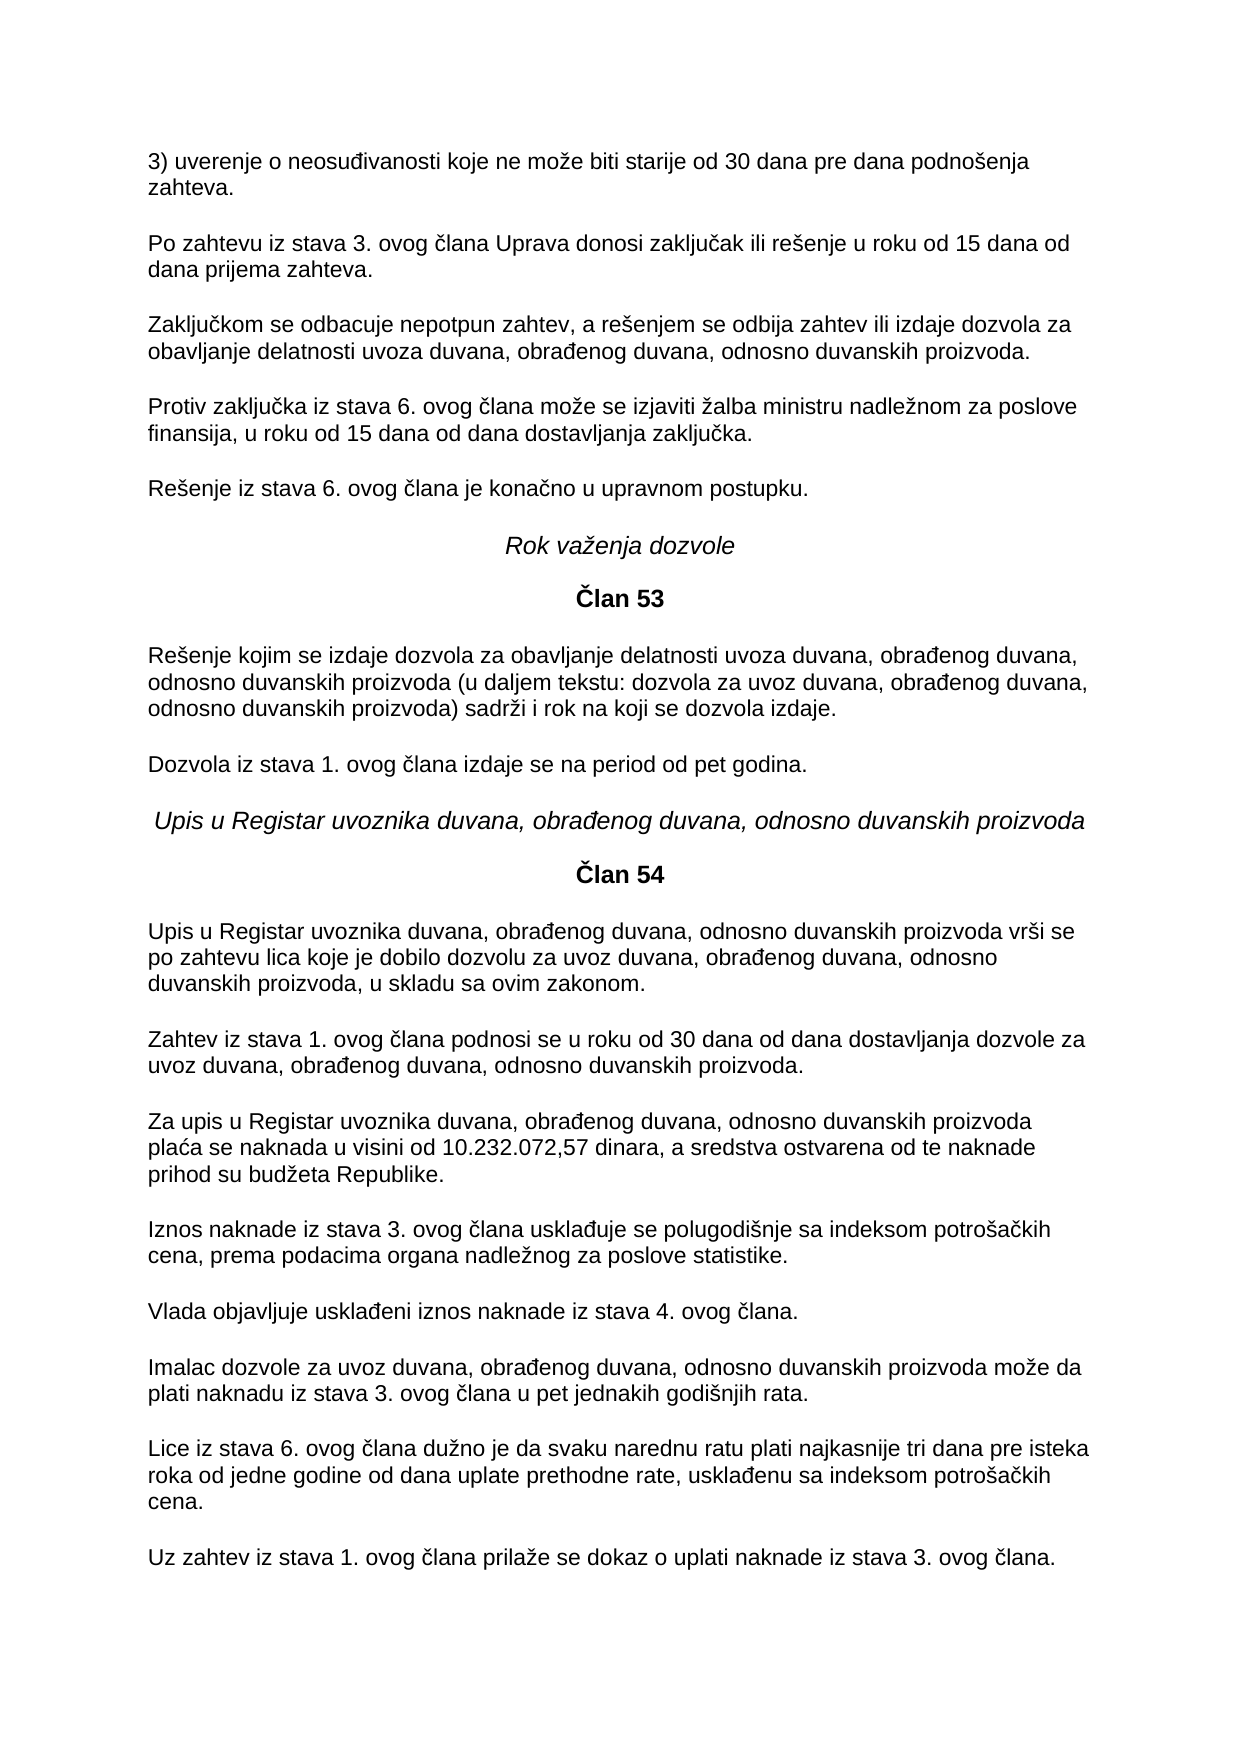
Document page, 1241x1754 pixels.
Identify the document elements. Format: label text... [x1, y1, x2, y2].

text Lice iz stava 6. ovog člana dužno je da svaku narednu ratu plati najkasnije tri dana pre isteka roka od jedne godine od dana uplate prethodne rate, usklađenu sa indeksom potrošačkih cena. [148, 1435, 1093, 1514]
text Član 54 [148, 860, 1093, 888]
text Po zahtevu iz stava 3. ovog člana Uprava donosi zaključak ili rešenje u roku od 15 dana od dana prijema zahteva. [148, 229, 1093, 282]
text Imalac dozvole za uvoz duvana, obrađenog duvana, odnosno duvanskih proizvoda može da plati naknadu iz stava 3. ovog člana u pet jednakih godišnjih rata. [148, 1353, 1093, 1406]
text Zaključkom se odbacuje nepotpun zahtev, a rešenjem se odbija zahtev ili izdaje dozvola za obavljanje delatnosti uvoza duvana, obrađenog duvana, odnosno duvanskih proizvoda. [148, 311, 1093, 364]
text Dozvola iz stava 1. ovog člana izdaje se na period od pet godina. [148, 751, 1093, 777]
text Iznos naknade iz stava 3. ovog člana usklađuje se polugodišnje sa indeksom potrošačkih cena, prema podacima organa nadležnog za poslove statistike. [148, 1216, 1093, 1269]
text Rešenje kojim se izdaje dozvola za obavljanje delatnosti uvoza duvana, obrađenog duvana, odnosno duvanskih proizvoda (u daljem tekstu: dozvola za uvoz duvana, obrađenog duvana, odnosno duvanskih proizvoda) sadrži i rok na koji se dozvola izdaje. [148, 642, 1093, 721]
text Rešenje iz stava 6. ovog člana je konačno u upravnom postupku. [148, 475, 1093, 501]
text Rok važenja dozvole [148, 531, 1093, 559]
text Za upis u Registar uvoznika duvana, obrađenog duvana, odnosno duvanskih proizvoda plaća se naknada u visini od 10.232.072,57 dinara, a sredstva ostvarena od te naknade prihod su budžeta Republike. [148, 1108, 1093, 1187]
text 3) uverenje o neosuđivanosti koje ne može biti starije od 30 dana pre dana podnošenja zahteva. [148, 148, 1093, 200]
text Upis u Registar uvoznika duvana, obrađenog duvana, odnosno duvanskih proizvoda vrši se po zahtevu lica koje je dobilo dozvolu za uvoz duvana, obrađenog duvana, odnosno duvanskih proizvoda, u skladu sa ovim zakonom. [148, 918, 1093, 997]
text Upis u Registar uvoznika duvana, obrađenog duvana, odnosno duvanskih proizvoda [148, 806, 1093, 835]
text Zahtev iz stava 1. ovog člana podnosi se u roku od 30 dana od dana dostavljanja dozvole za uvoz duvana, obrađenog duvana, odnosno duvanskih proizvoda. [148, 1026, 1093, 1079]
text Protiv zaključka iz stava 6. ovog člana može se izjaviti žalba ministru nadležnom za poslove finansija, u roku od 15 dana od dana dostavljanja zaključka. [148, 393, 1093, 446]
text Uz zahtev iz stava 1. ovog člana prilaže se dokaz o uplati naknade iz stava 3. ovog člana. [148, 1543, 1093, 1570]
text Član 53 [148, 584, 1093, 613]
text Vlada objavljuje usklađeni iznos naknade iz stava 4. ovog člana. [148, 1298, 1093, 1324]
